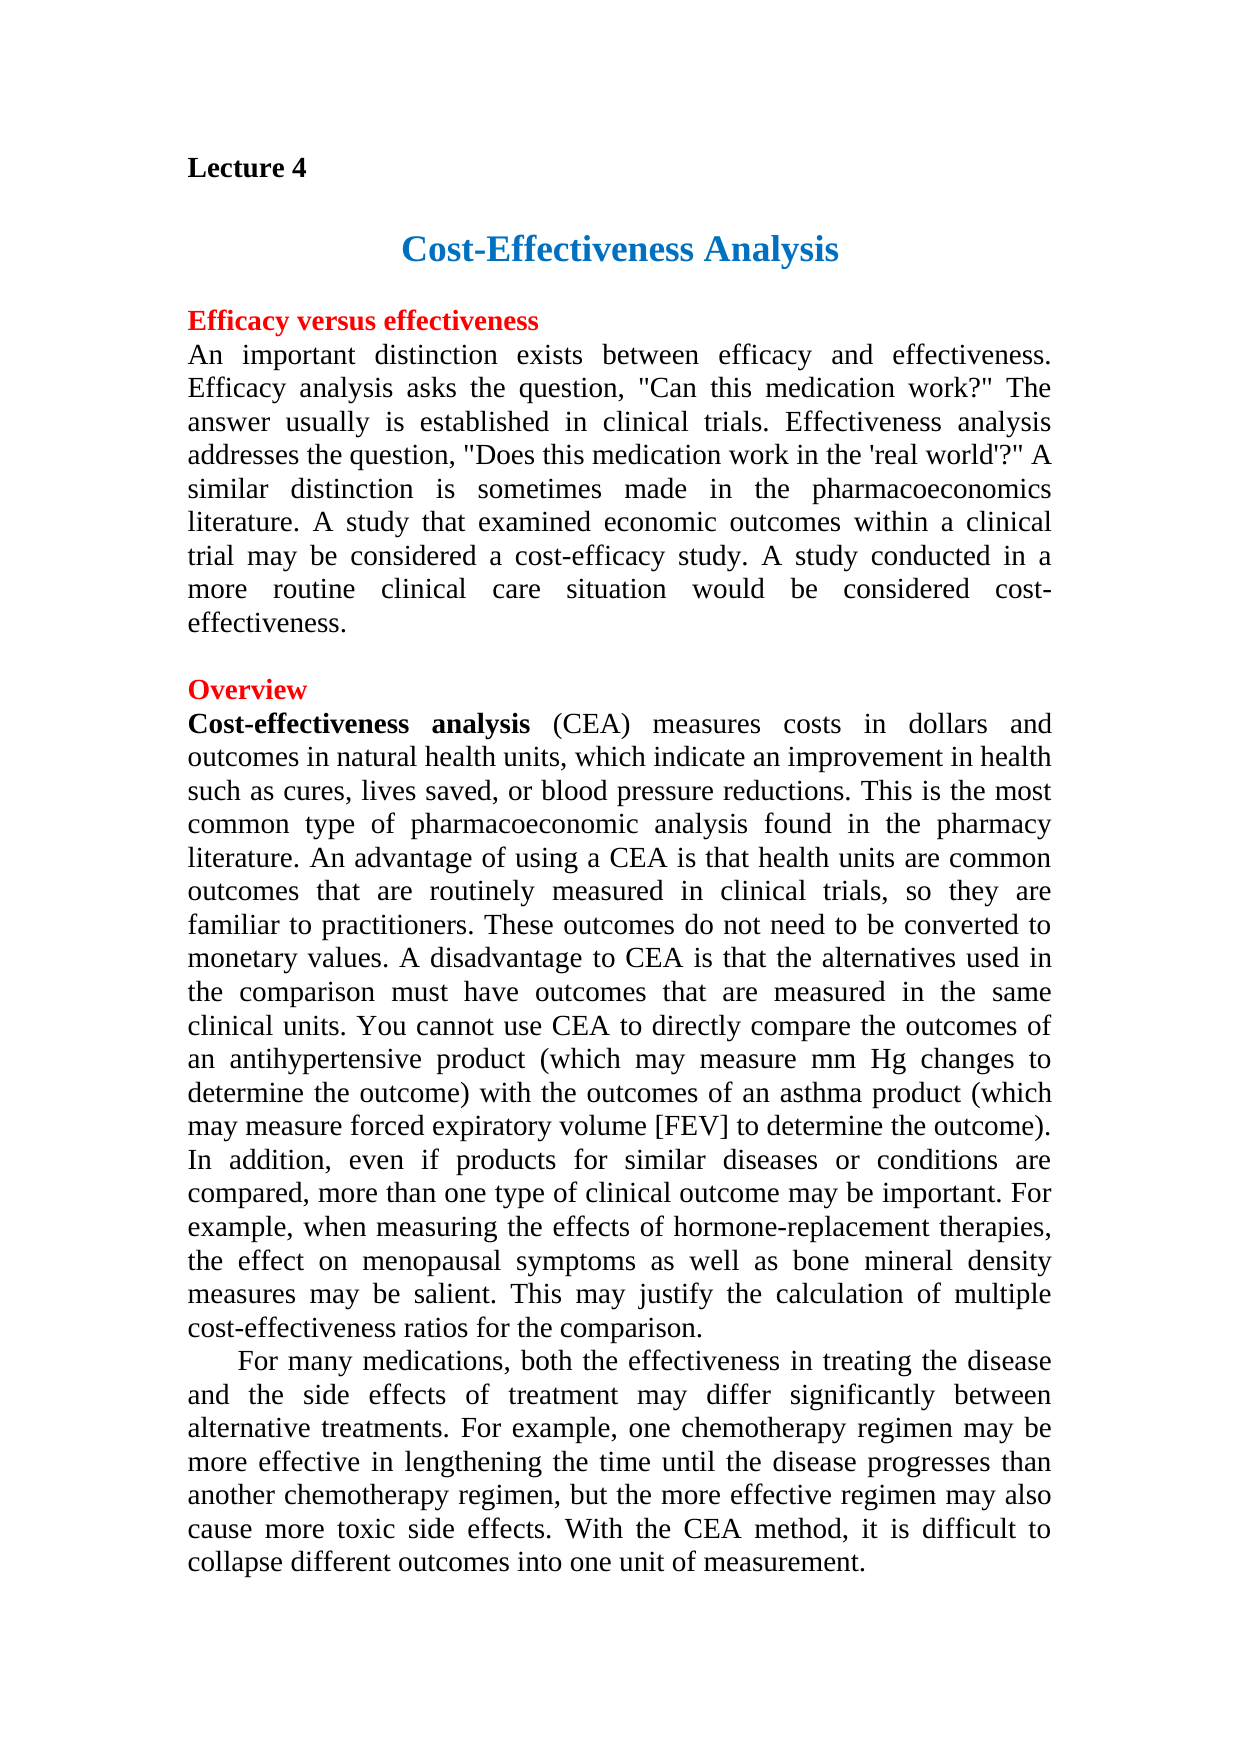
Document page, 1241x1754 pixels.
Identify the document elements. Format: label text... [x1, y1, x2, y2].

text Cost-effectiveness analysis (CEA) measures costs in dollars and outcomes in natural health units, which indicate an improvement in health such as cures, lives saved, or blood pressure reductions. This is the most common type of pharmacoeconomic analysis found in the pharmacy literature. An advantage of using a CEA is that health units are common outcomes that are routinely measured in clinical trials, so they are familiar to practitioners. These outcomes do not need to be converted to monetary values. A disadvantage to CEA is that the alternatives used in the comparison must have outcomes that are measured in the same clinical units. You cannot use CEA to directly compare the outcomes of an antihypertensive product (which may measure mm Hg changes to determine the outcome) with the outcomes of an asthma product (which may measure forced expiratory volume [FEV] to determine the outcome). In addition, even if products for similar diseases or conditions are compared, more than one type of clinical outcome may be important. For example, when measuring the effects of hormone-replacement therapies, the effect on menopausal symptoms as well as bone mineral density measures may be salient. This may justify the calculation of multiple cost-effectiveness ratios for the comparison. [187, 706, 1053, 1343]
text Overview [187, 672, 1053, 706]
text Efficacy versus effectiveness [187, 303, 1053, 337]
text An important distinction exists between efficacy and effectiveness. Efficacy analysis asks the question, "Can this medication work?" The answer usually is established in clinical trials. Effectiveness analysis addresses the question, "Does this medication work in the 'real world'?" A similar distinction is sometimes made in the pharmacoeconomics literature. A study that examined economic outcomes within a clinical trial may be considered a cost-efficacy study. A study conducted in a more routine clinical care situation would be considered cost-effectiveness. [187, 337, 1053, 639]
text For many medications, both the effectiveness in treating the disease and the side effects of treatment may differ significantly between alternative treatments. For example, one chemotherapy regimen may be more effective in lengthening the time until the disease progresses than another chemotherapy regimen, but the more effective regimen may also cause more toxic side effects. With the CEA method, it is difficult to collapse different outcomes into one unit of measurement. [187, 1343, 1053, 1578]
text Lecture 4 [187, 150, 1053, 183]
text Cost-Effectiveness Analysis [187, 227, 1053, 270]
